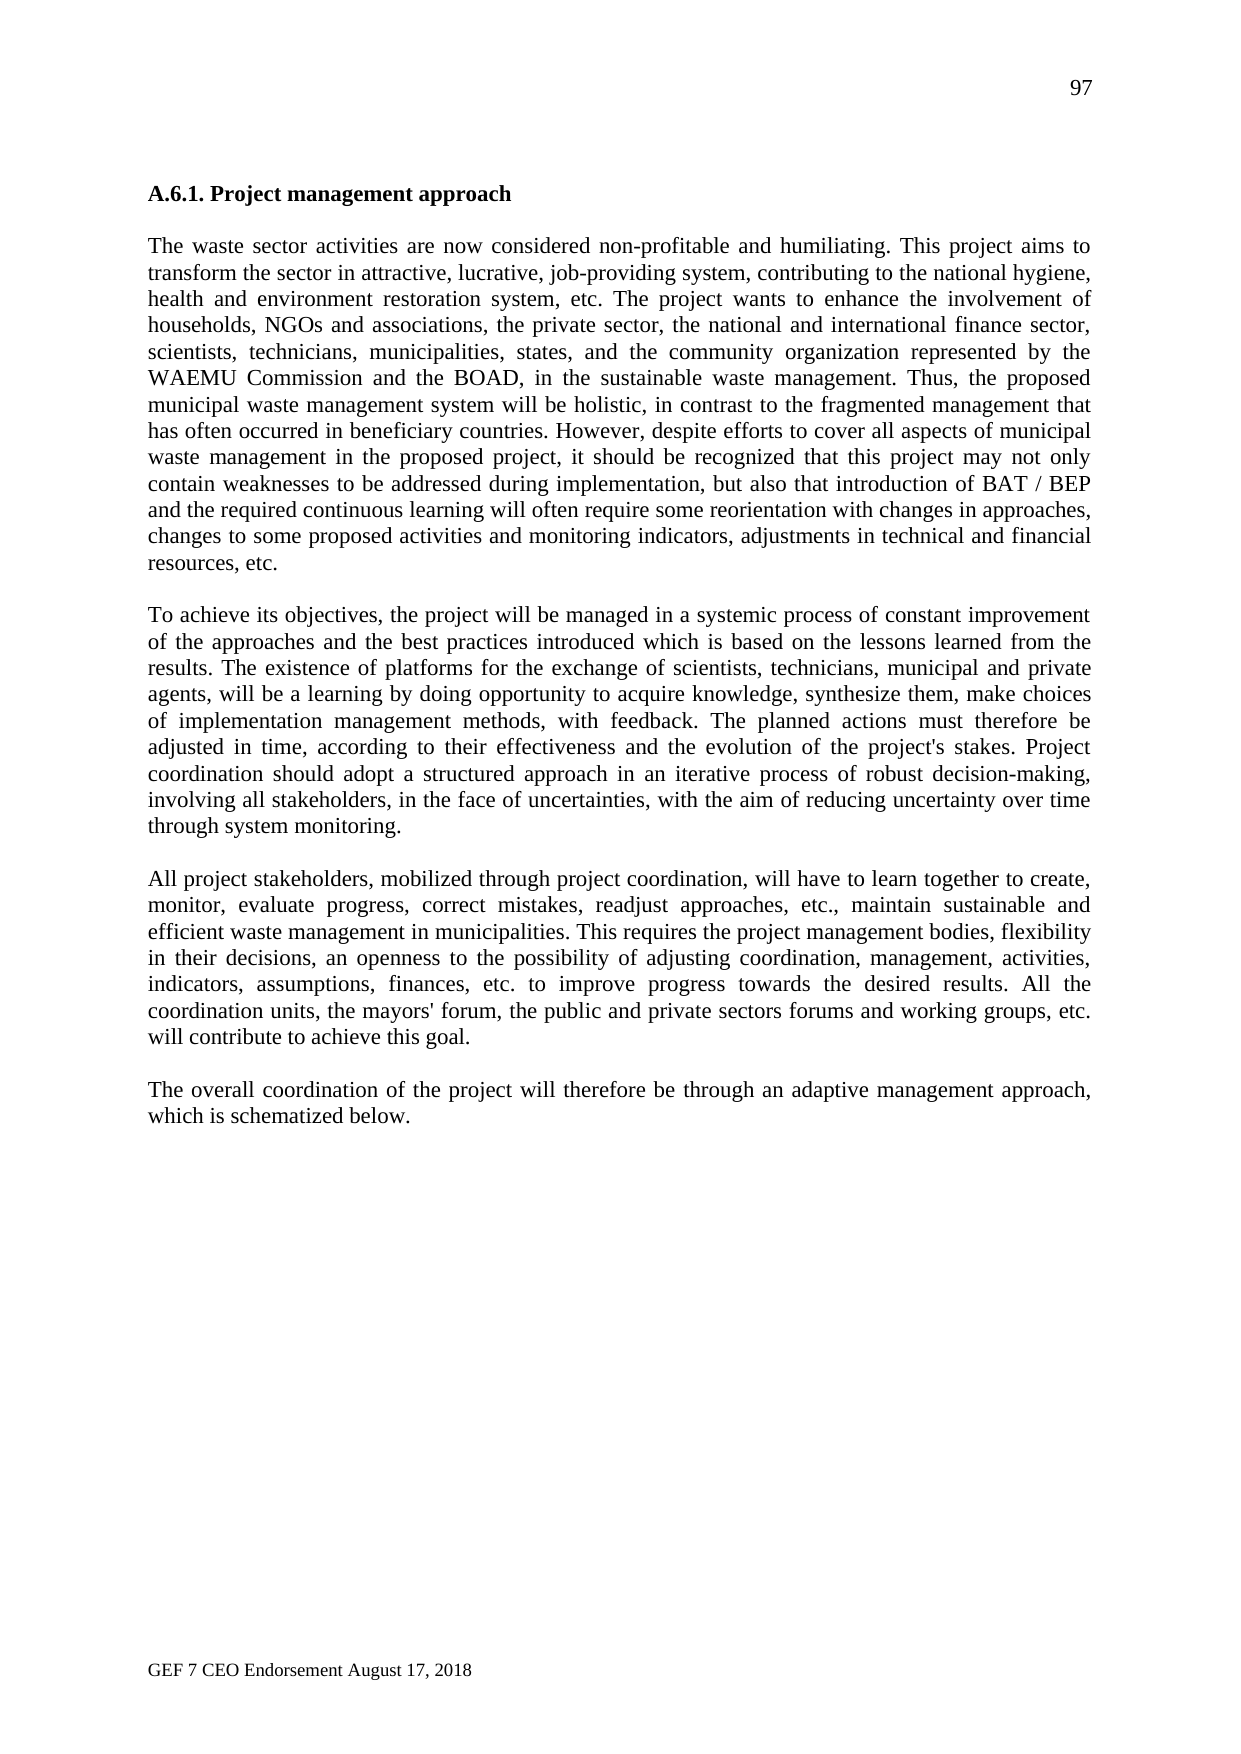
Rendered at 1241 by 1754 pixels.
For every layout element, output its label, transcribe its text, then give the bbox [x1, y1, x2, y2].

text The waste sector activities are now considered non-profitable and humiliating. This project aims to transform the sector in attractive, lucrative, job-providing system, contributing to the national hygiene, health and environment restoration system, etc. The project wants to enhance the involvement of households, NGOs and associations, the private sector, the national and international finance sector, scientists, technicians, municipalities, states, and the community organization represented by the WAEMU Commission and the BOAD, in the sustainable waste management. Thus, the proposed municipal waste management system will be holistic, in contrast to the fragmented management that has often occurred in beneficiary countries. However, despite efforts to cover all aspects of municipal waste management in the proposed project, it should be recognized that this project may not only contain weaknesses to be addressed during implementation, but also that introduction of BAT / BEP and the required continuous learning will often require some reorientation with changes in approaches, changes to some proposed activities and monitoring indicators, adjustments in technical and financial resources, etc. [148, 232, 1093, 575]
text To achieve its objectives, the project will be managed in a systemic process of constant improvement of the approaches and the best practices introduced which is based on the lessons learned from the results. The existence of platforms for the exchange of scientists, technicians, municipal and private agents, will be a learning by doing opportunity to acquire knowledge, synthesize them, make choices of implementation management methods, with feedback. The planned actions must therefore be adjusted in time, according to their effectiveness and the evolution of the project's stakes. Project coordination should adopt a structured approach in an iterative process of robust decision-making, involving all stakeholders, in the face of uncertainties, with the aim of reducing uncertainty over time through system monitoring. [148, 601, 1093, 839]
text All project stakeholders, mobilized through project coordination, will have to learn together to create, monitor, evaluate progress, correct mistakes, readjust approaches, etc., maintain sustainable and efficient waste management in municipalities. This requires the project management bodies, flexibility in their decisions, an openness to the possibility of adjusting coordination, management, activities, indicators, assumptions, finances, etc. to improve progress towards the desired results. All the coordination units, the mayors' forum, the public and private sectors forums and working groups, etc. will contribute to achieve this goal. [148, 865, 1093, 1049]
text A.6.1. Project management approach [148, 180, 1093, 206]
text The overall coordination of the project will therefore be through an adaptive management approach, which is schematized below. [148, 1076, 1093, 1128]
